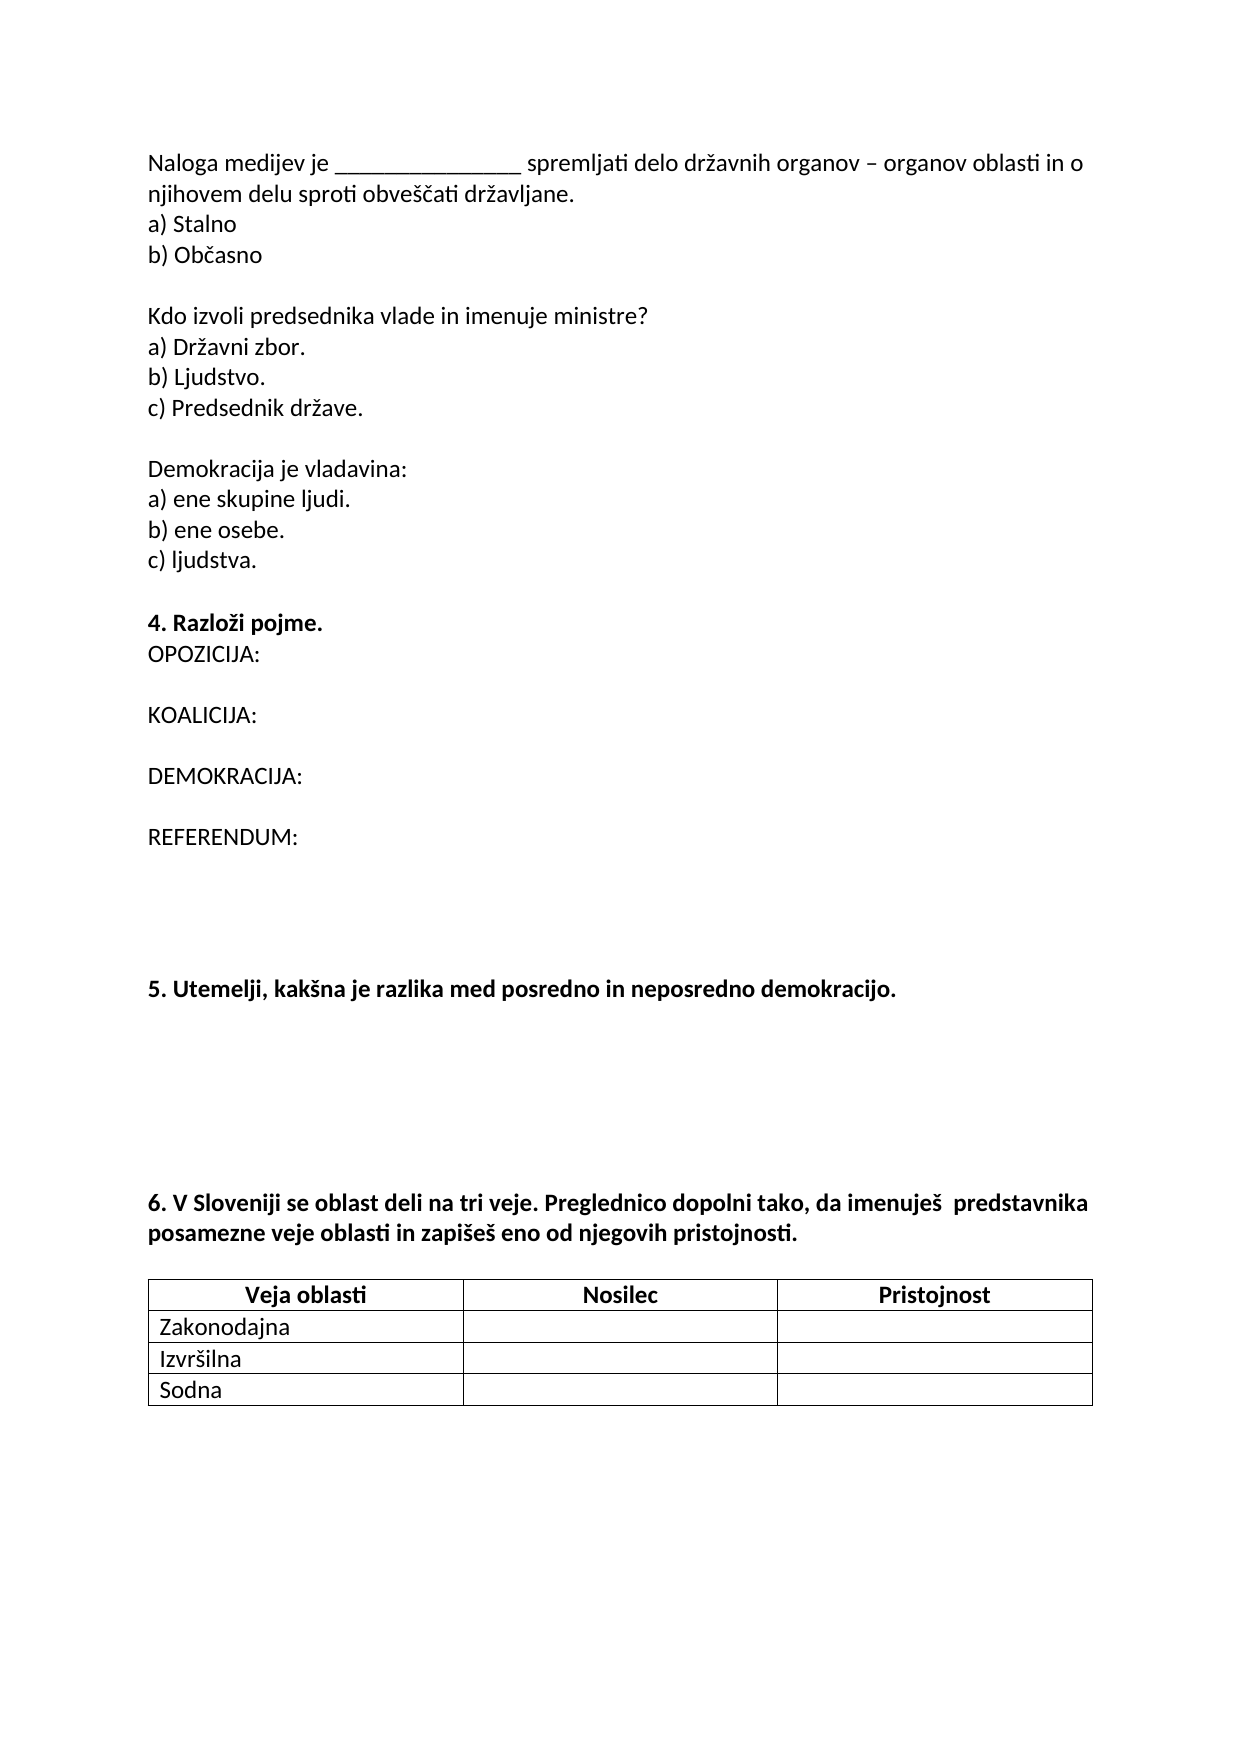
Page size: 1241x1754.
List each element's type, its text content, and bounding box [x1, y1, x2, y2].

text c) ljudstva. [148, 544, 1093, 575]
text REFERENDUM: [148, 821, 1093, 851]
table_cell Izvršilna [149, 1343, 463, 1373]
text c) Predsednik države. [148, 392, 1093, 422]
text a) Državni zbor. [148, 331, 1093, 361]
text b) Ljudstvo. [148, 361, 1093, 392]
text 5. Utemelji, kakšna je razlika med posredno in neposredno demokracijo. [148, 973, 1093, 1004]
text a) Stalno [148, 209, 1093, 239]
table_cell [778, 1374, 1092, 1405]
text a) ene skupine ljudi. [148, 483, 1093, 514]
text Kdo izvoli predsednika vlade in imenuje ministre? [148, 300, 1093, 331]
table_header Pristojnost [778, 1280, 1092, 1310]
text b) ene osebe. [148, 514, 1093, 544]
table_cell [778, 1343, 1092, 1373]
text 6. V Sloveniji se oblast deli na tri veje. Preglednico dopolni tako, da imenuješ predstavnika posamezne veje oblasti in zapišeš eno od njegovih pristojnosti. [148, 1187, 1093, 1248]
text OPOZICIJA: [148, 638, 1093, 668]
table_header Nosilec [464, 1280, 777, 1310]
table_cell [464, 1343, 777, 1373]
table_cell [778, 1311, 1092, 1342]
table_cell Zakonodajna [149, 1311, 463, 1342]
text Naloga medijev je _______________ spremljati delo državnih organov – organov oblasti in o njihovem delu sproti obveščati državljane. [148, 148, 1093, 209]
table_cell [464, 1374, 777, 1405]
table_header Veja oblasti [149, 1280, 463, 1310]
table_cell Sodna [149, 1374, 463, 1405]
text 4. Razloži pojme. [148, 607, 1093, 638]
table_cell [464, 1311, 777, 1342]
text b) Občasno [148, 239, 1093, 270]
text KOALICIJA: [148, 699, 1093, 729]
text Demokracija je vladavina: [148, 453, 1093, 483]
text DEMOKRACIJA: [148, 760, 1093, 790]
